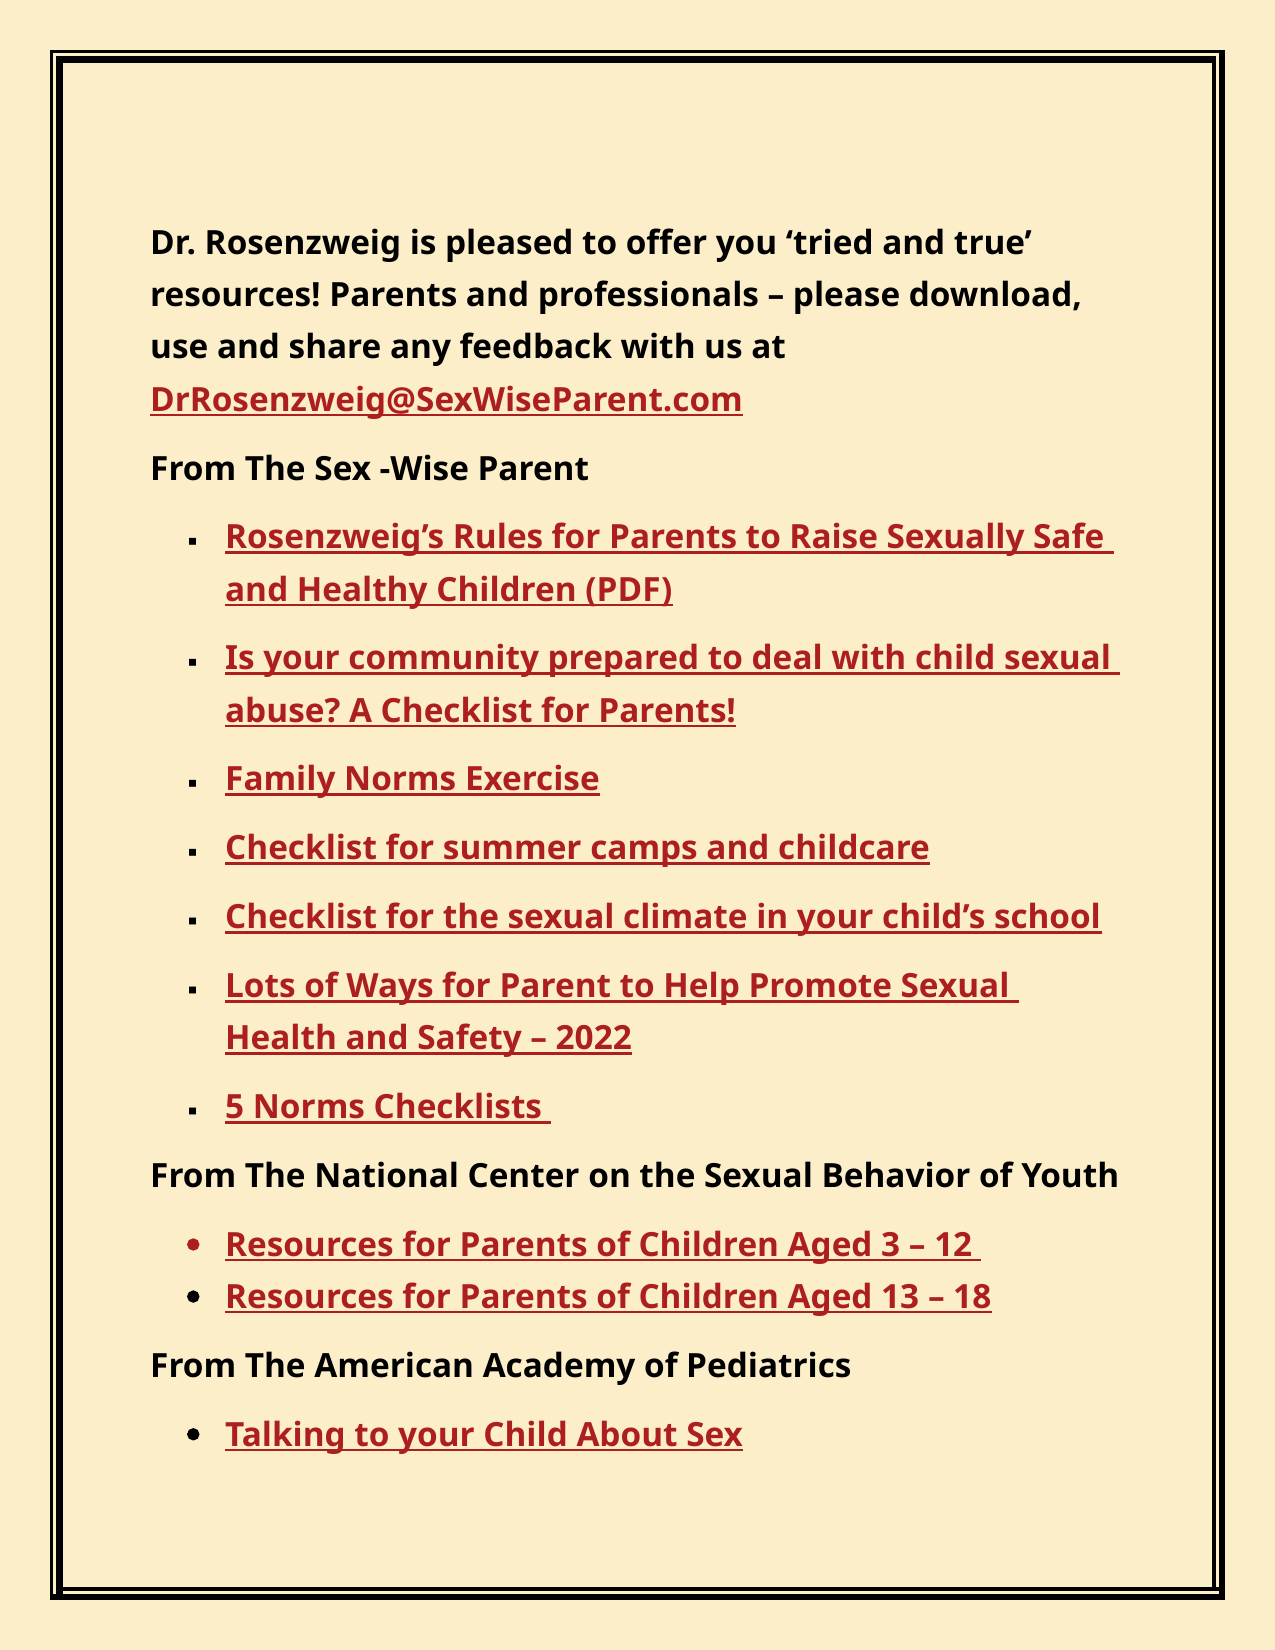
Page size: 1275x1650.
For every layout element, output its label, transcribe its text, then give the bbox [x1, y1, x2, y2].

list Is your community prepared to deal with child sexual abuse? A Checklist for Parents! [187, 634, 1125, 732]
list Talking to your Child About Sex [187, 1410, 1125, 1456]
list Resources for Parents of Children Aged 3 – 12 [187, 1221, 1125, 1266]
list Checklist for summer camps and childcare [187, 824, 1125, 869]
text From The Sex -Wise Parent [150, 444, 1125, 490]
list Resources for Parents of Children Aged 13 – 18 [187, 1273, 1125, 1318]
text From The American Academy of Pediatrics [150, 1342, 1125, 1387]
text Dr. Rosenzweig is pleased to offer you ‘tried and true’ resources! Parents and professionals – please download, use and share any feedback with us at DrRosenzweig@SexWiseParent.com [150, 219, 1125, 421]
list Rosenzweig’s Rules for Parents to Raise Sexually Safe and Healthy Children (PDF) [187, 513, 1125, 611]
list Lots of Ways for Parent to Help Promote Sexual Health and Safety – 2022 [187, 962, 1125, 1059]
list 5 Norms Checklists [187, 1083, 1125, 1128]
list Family Norms Exercise [187, 755, 1125, 801]
list Checklist for the sexual climate in your child’s school [187, 893, 1125, 938]
text From The National Center on the Sexual Behavior of Youth [150, 1152, 1125, 1197]
